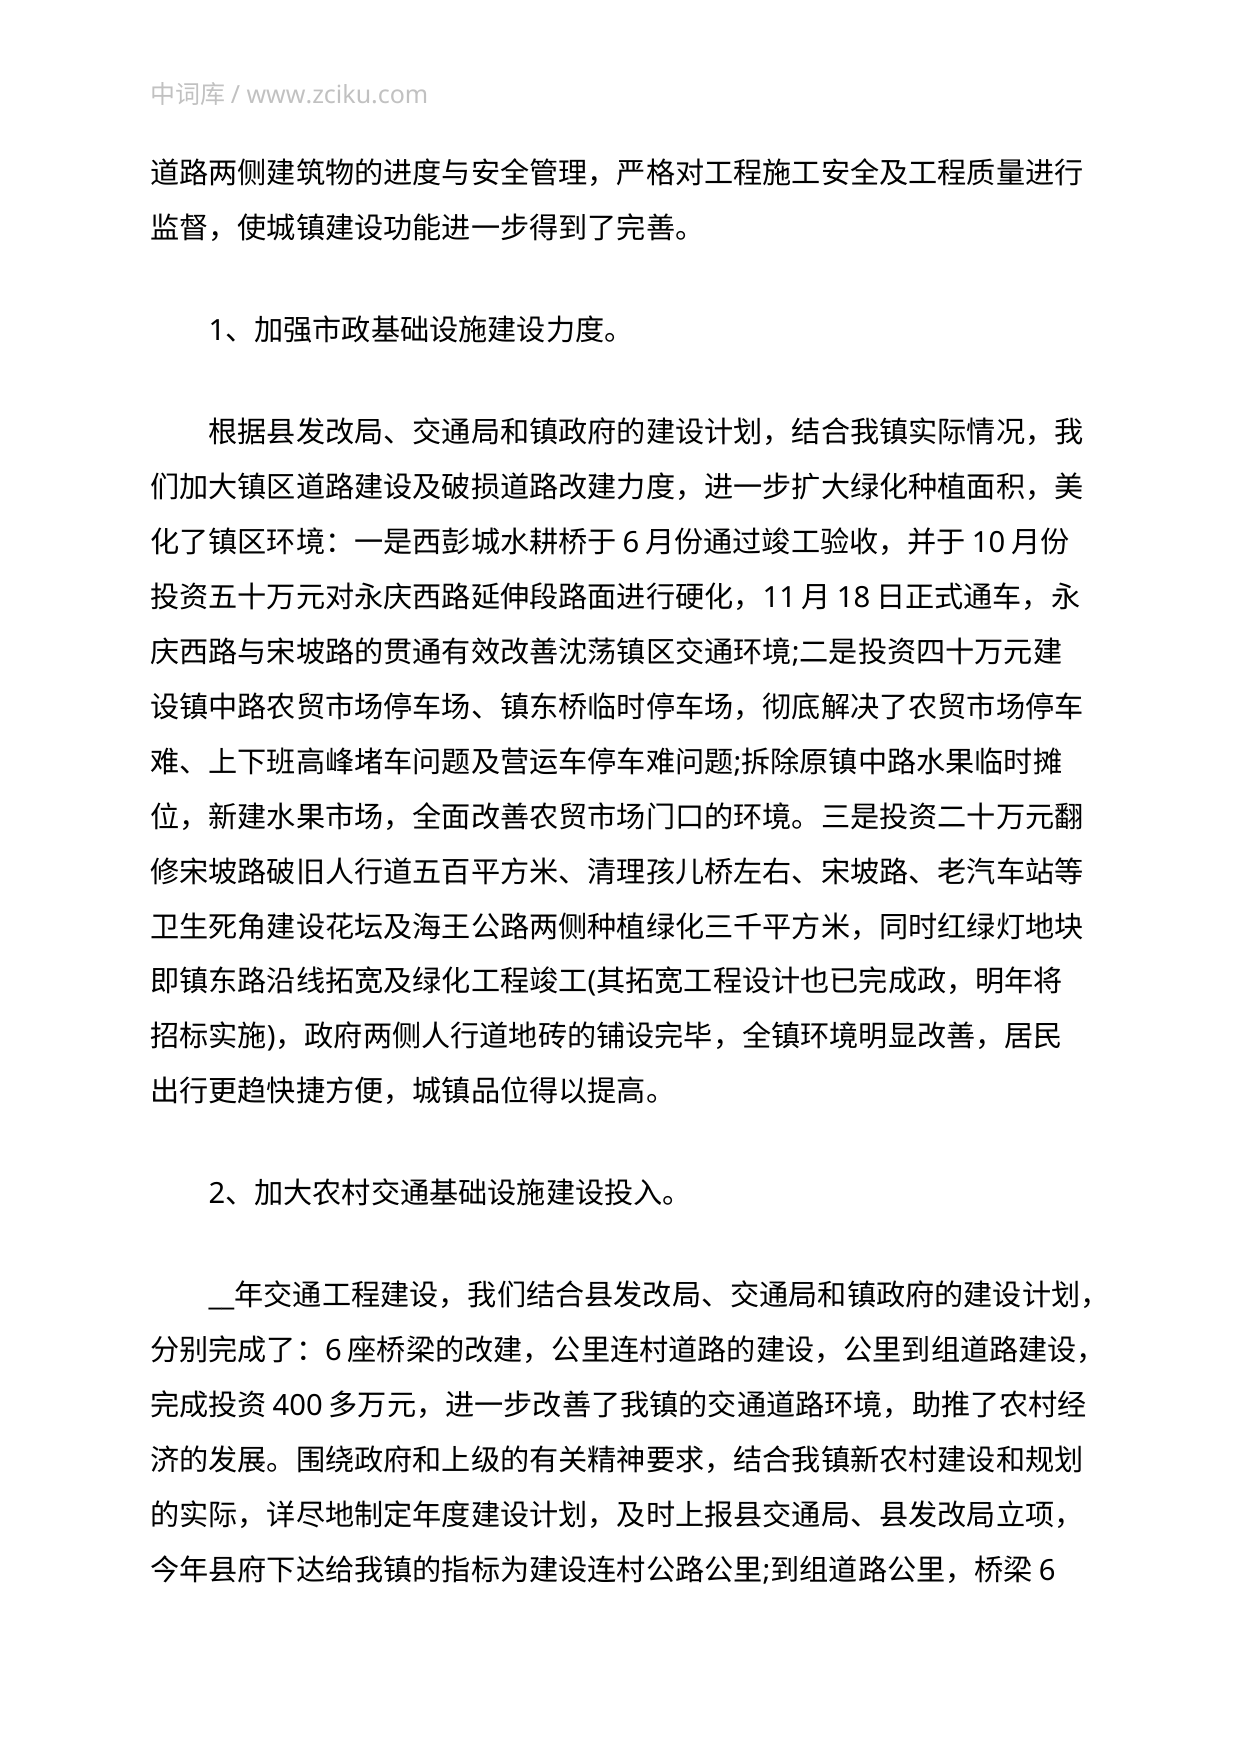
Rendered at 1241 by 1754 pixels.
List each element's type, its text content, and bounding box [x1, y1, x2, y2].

text 1、加强市政基础设施建设力度。 [150, 307, 1090, 349]
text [150, 150, 1090, 247]
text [150, 1272, 1090, 1589]
text 根据县发改局、交通局和镇政府的建设计划，结合我镇实际情况，我们加大镇区道路建设及破损道路改建力度，进一步扩大绿化种植面积，美化了镇区环境：一是西彭城水耕桥于6月份通过竣工验收，并于10月份投资五十万元对永庆西路延伸段路面进行硬化，11月18日正式通车，永庆西路与宋坡路的贯通有效改善沈荡镇区交通环境;二是投资四十万元建设镇中路农贸市场停车场、镇东桥临时停车场，彻底解决了农贸市场停车难、上下班高峰堵车问题及营运车停车难问题;拆除原镇中路水果临时摊位，新建水果市场，全面改善农贸市场门口的环境。三是投资二十万元翻修宋坡路破旧人行道五百平方米、清理孩儿桥左右、宋坡路、老汽车站等卫生死角建设花坛及海王公路两侧种植绿化三千平方米，同时红绿灯地块即镇东路沿线拓宽及绿化工程竣工(其拓宽工程设计也已完成政，明年将招标实施)，政府两侧人行道地砖的铺设完毕，全镇环境明显改善，居民出行更趋快捷方便，城镇品位得以提高。 [150, 409, 1090, 1110]
text 2、加大农村交通基础设施建设投入。 [150, 1170, 1090, 1212]
